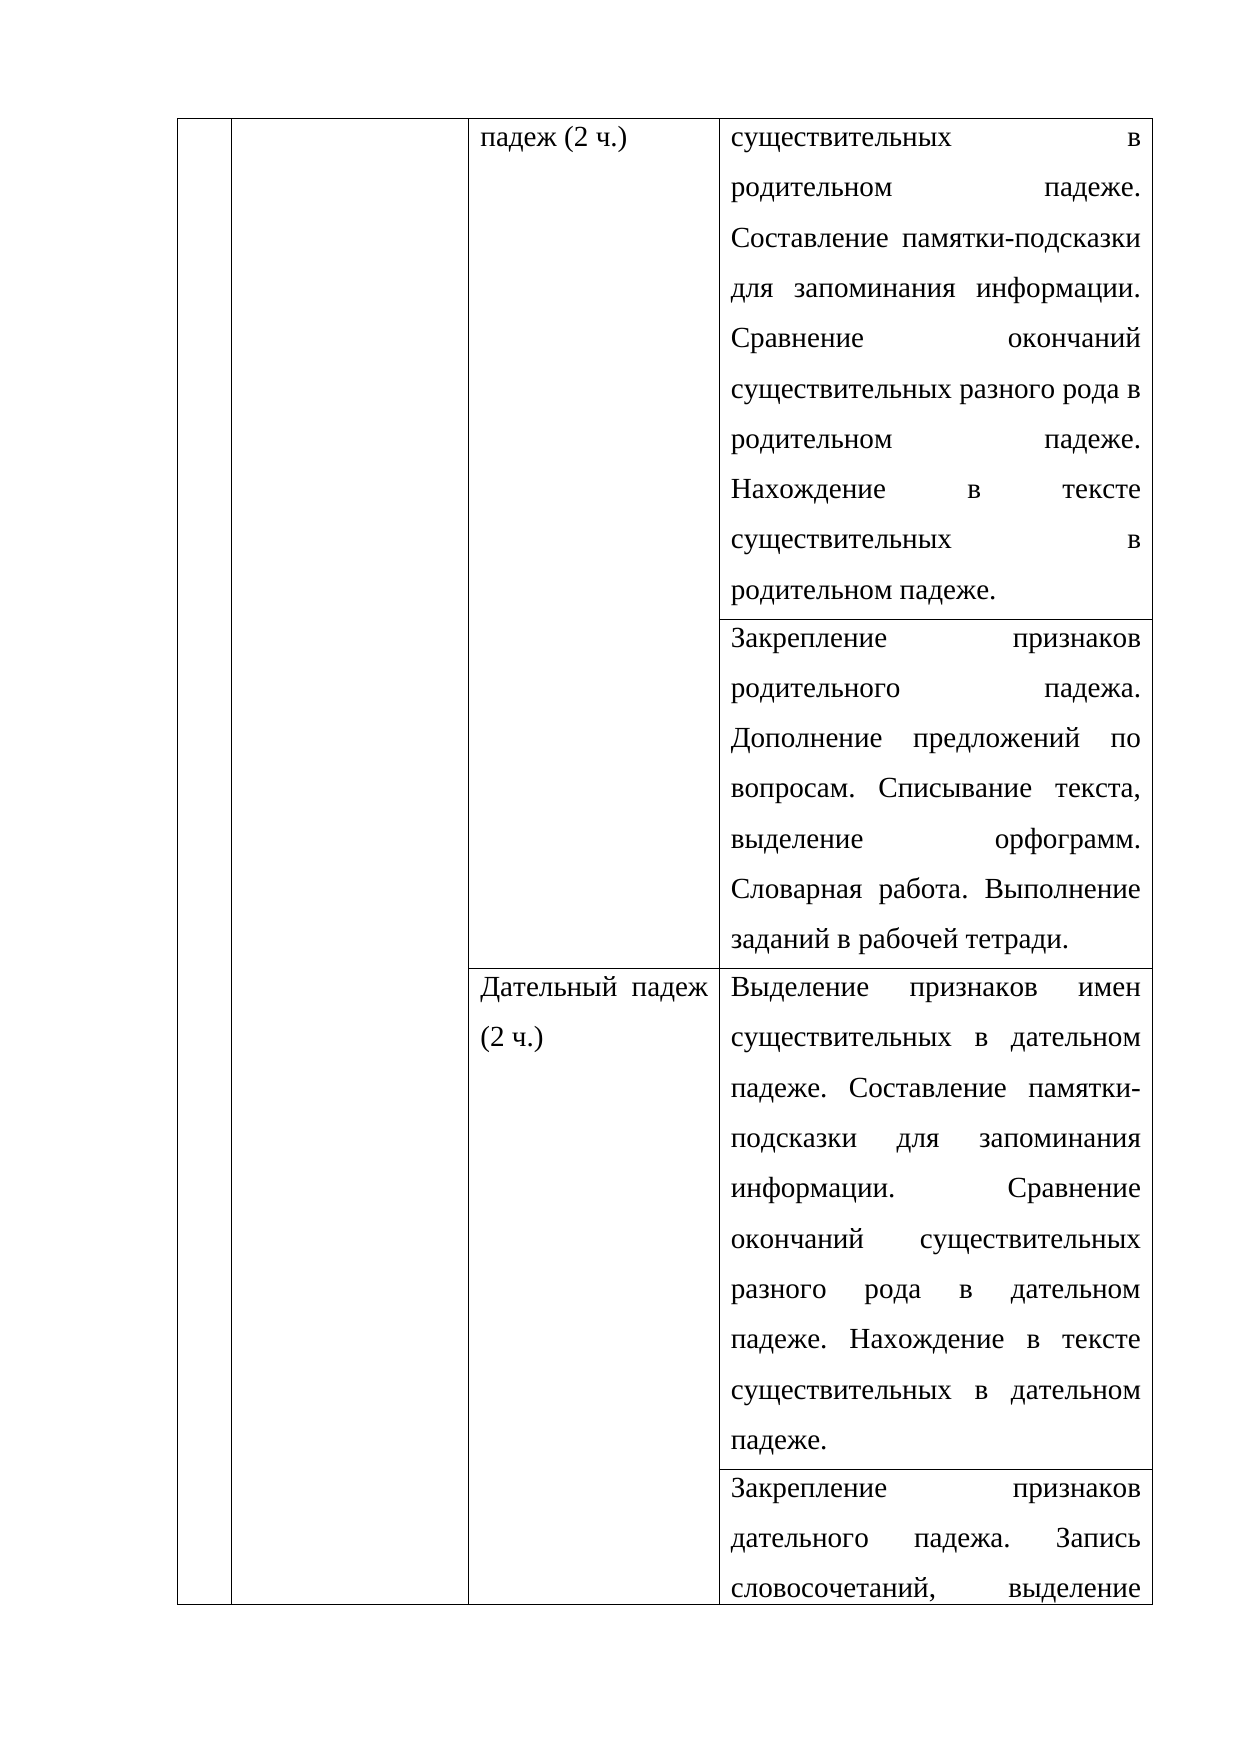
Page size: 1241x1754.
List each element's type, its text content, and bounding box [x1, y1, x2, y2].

table_cell Закрепление признаков родительного падежа. Дополнение предложений по вопросам. Списывание текста, выделение орфограмм. Словарная работа. Выполнение заданий в рабочей тетради. [720, 620, 1152, 968]
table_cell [469, 119, 719, 968]
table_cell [720, 1470, 1152, 1604]
table_cell Выделение признаков имен существительных в дательном падеже. Составление памятки-подсказки для запоминания информации. Сравнение окончаний существительных разного рода в дательном падеже. Нахождение в тексте существительных в дательном падеже. [720, 969, 1152, 1469]
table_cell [720, 119, 1152, 619]
table_cell Дательный падеж (2 ч.) [469, 969, 719, 1604]
